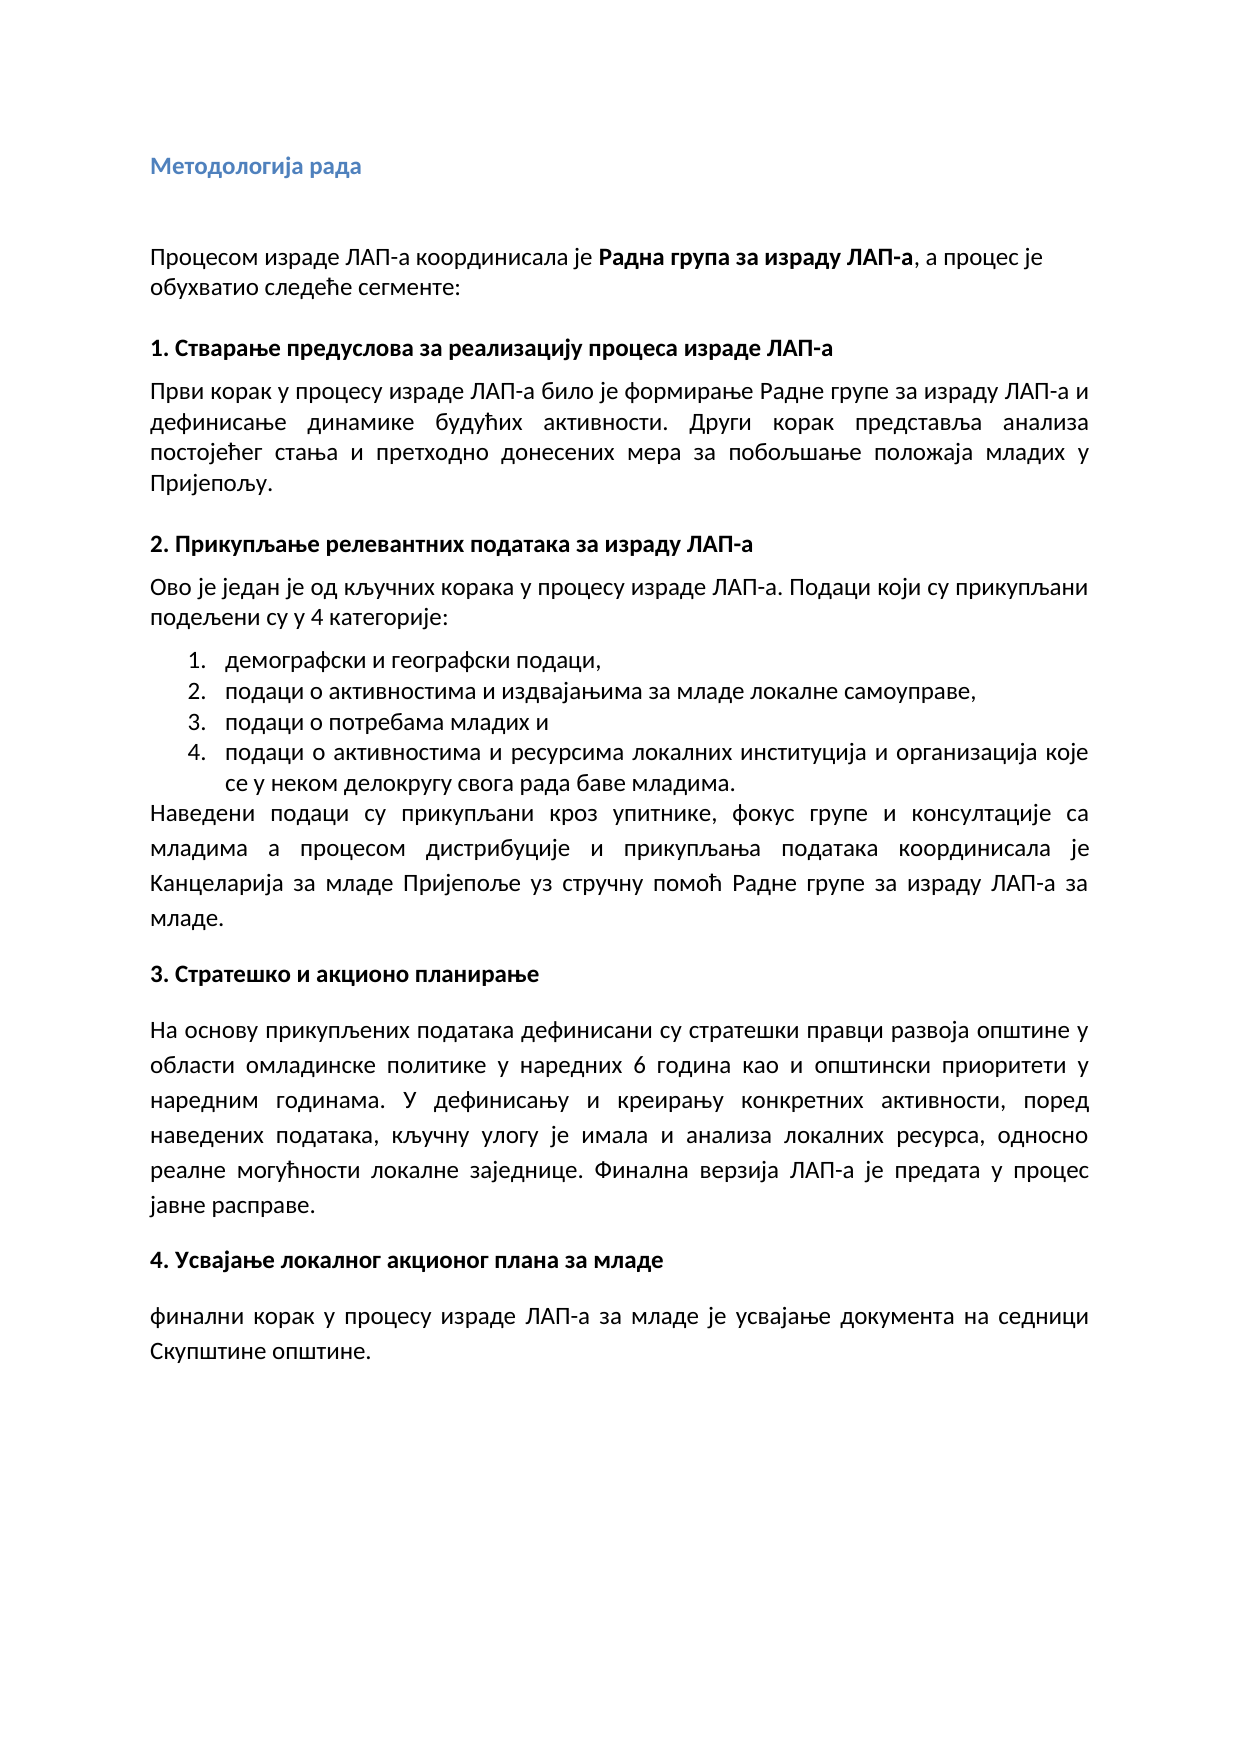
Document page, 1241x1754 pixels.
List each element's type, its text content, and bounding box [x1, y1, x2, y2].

subtitle Методологија рада [150, 150, 1090, 181]
text финални корак у процесу израде ЛАП-а за младе је усвајање документа на седници Скупштине општине. [150, 1301, 1090, 1366]
list подаци о потребама младих и [187, 706, 1090, 736]
list подаци о активностима и издвајањима за младе локалне самоуправе, [187, 675, 1090, 706]
text 2. Прикупљање релевантних података за израду ЛАП-а [150, 528, 1090, 558]
text Први корак у процесу израде ЛАП-а било је формирање Радне групе за израду ЛАП-а и дефинисање динамике будућих активности. Други корак представља анализа постојећег стања и претходно донесених мера за побољшање положаја младих у Пријепољу. [150, 375, 1090, 497]
text Наведени подаци су прикупљани кроз упитнике, фокус групе и консултације са младима а процесом дистрибуције и прикупљања података координисала је Kанцеларија за младе Пријепоље уз стручну помоћ Радне групе за израду ЛАП-а за младе. [150, 797, 1090, 933]
list подаци о активностима и ресурсима локалних институција и организација које се у неком делокругу свога рада баве младима. [187, 736, 1090, 797]
text 1. Стварање предуслова за реализацију процеса израде ЛАП-а [150, 332, 1090, 363]
text Процесом израде ЛАП-а координисала је Радна група за израду ЛАП-а, а процес је обухватио следеће сегменте: [150, 241, 1090, 302]
text 3. Стратешко и акционо планирање [150, 958, 1090, 988]
list демографски и географски подаци, [187, 644, 1090, 675]
text 4. Усвајање локалног акционог плана за младе [150, 1245, 1090, 1275]
text На основу прикупљених података дефинисани су стратешки правци развоја општине у области омладинске политике у наредних 6 година као и општински приоритети у наредним годинама. У дефинисању и креирању конкретних активности, поред наведених података, кључну улогу је имала и анализа локалних ресурса, односно реалне могућности локалне заједнице. Финална верзија ЛАП-а је предата у процес јавне расправе. [150, 1014, 1090, 1219]
text Ово је један је од кључних корака у процесу израде ЛАП-а. Подаци који су прикупљани подељени су у 4 категорије: [150, 571, 1090, 632]
